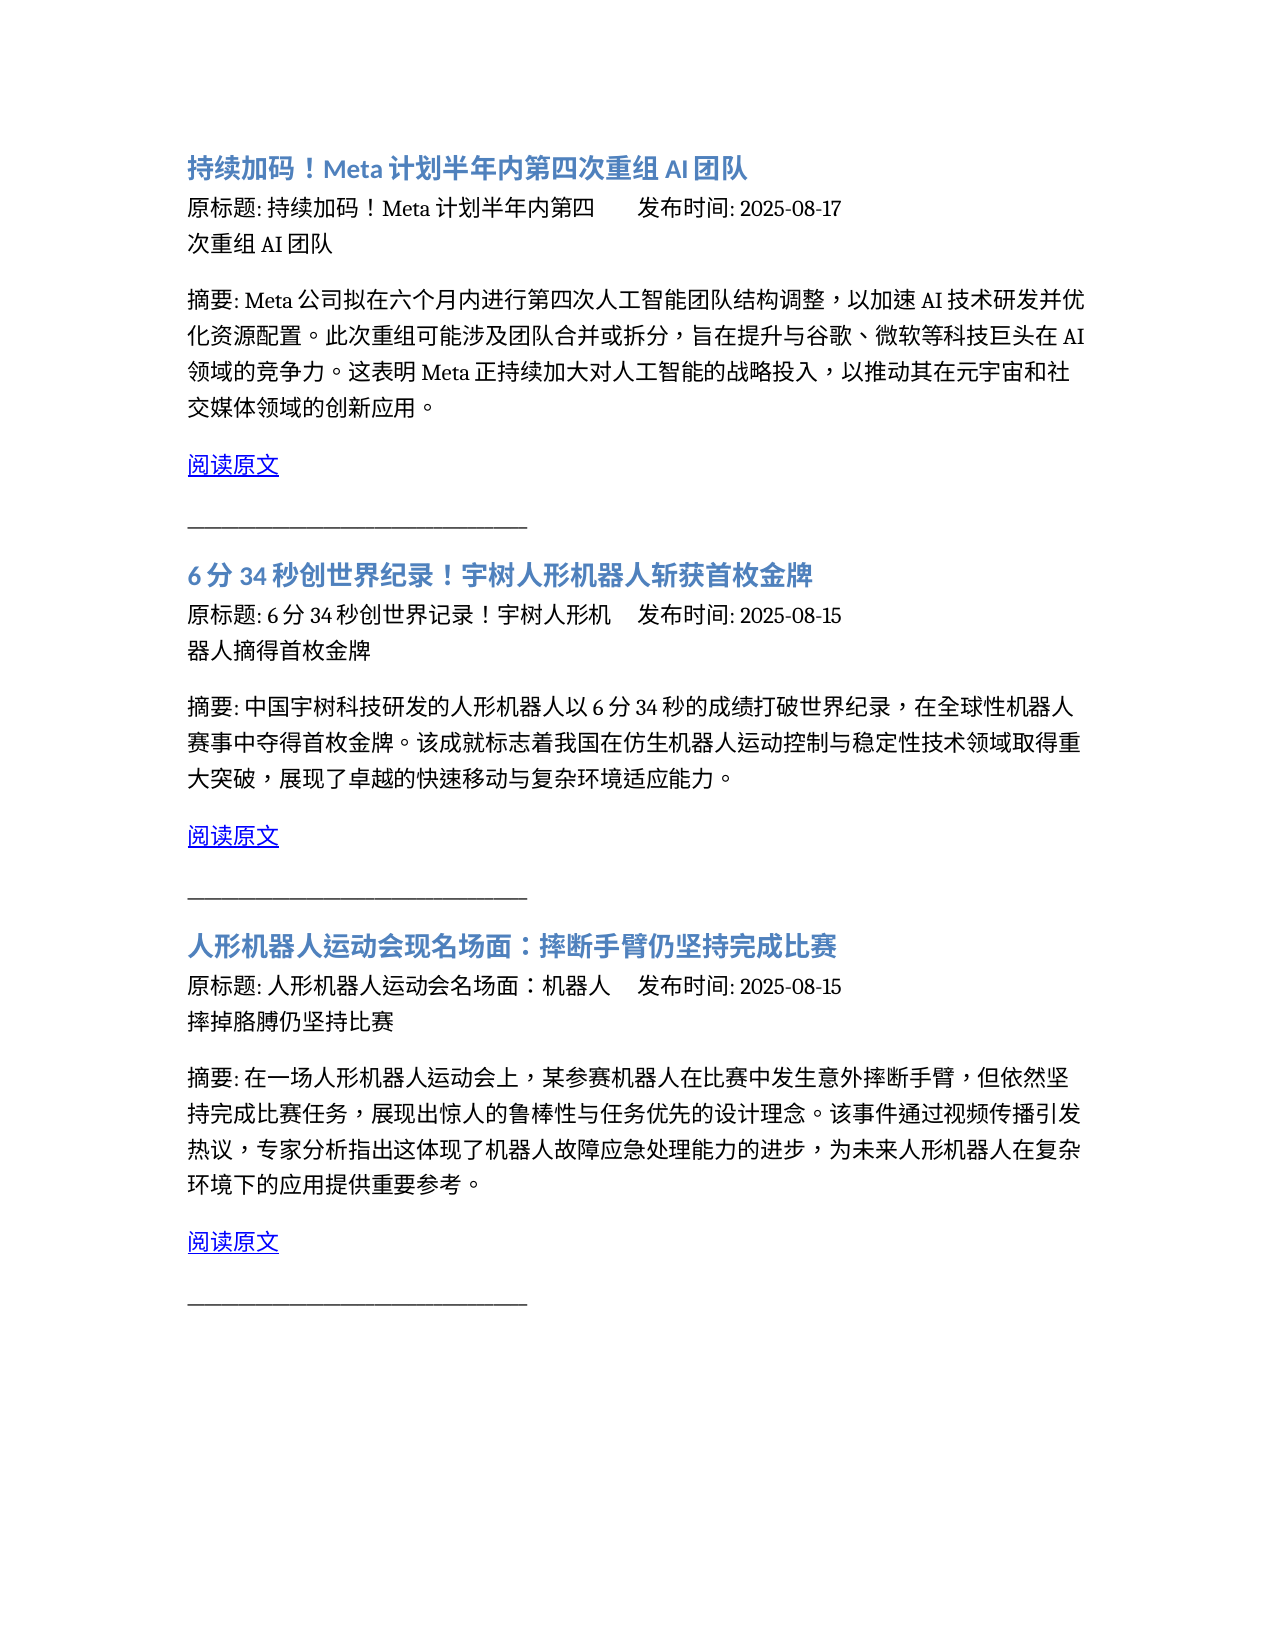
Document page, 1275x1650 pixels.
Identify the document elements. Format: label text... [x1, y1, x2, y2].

text 阅读原文 [187, 1226, 1087, 1257]
text 阅读原文 [187, 819, 1087, 851]
text ________________________________________ [187, 876, 1087, 903]
text 摘要: 在一场人形机器人运动会上，某参赛机器人在比赛中发生意外摔断手臂，但依然坚持完成比赛任务，展现出惊人的鲁棒性与任务优先的设计理念。该事件通过视频传播引发热议，专家分析指出这体现了机器人故障应急处理能力的进步，为未来人形机器人在复杂环境下的应用提供重要参考。 [187, 1062, 1087, 1201]
table_header 发布时间: 2025-08-15 [626, 970, 1076, 1062]
subtitle 6分34秒创世界纪录！宇树人形机器人斩获首枚金牌 [187, 557, 1087, 593]
subtitle 人形机器人运动会现名场面：摔断手臂仍坚持完成比赛 [187, 927, 1087, 964]
subtitle 持续加码！Meta计划半年内第四次重组AI团队 [187, 150, 1087, 187]
table_header 发布时间: 2025-08-15 [626, 599, 1076, 691]
table_header 发布时间: 2025-08-17 [626, 193, 1076, 284]
table_header 原标题: 持续加码！Meta计划半年内第四次重组AI团队 [176, 193, 626, 284]
table_header 原标题: 6分34秒创世界记录！宇树人形机器人摘得首枚金牌 [176, 599, 626, 691]
text ________________________________________ [187, 1283, 1087, 1309]
table_header 原标题: 人形机器人运动会名场面：机器人摔掉胳膊仍坚持比赛 [176, 970, 626, 1062]
text 摘要: 中国宇树科技研发的人形机器人以6分34秒的成绩打破世界纪录，在全球性机器人赛事中夺得首枚金牌。该成就标志着我国在仿生机器人运动控制与稳定性技术领域取得重大突破，展现了卓越的快速移动与复杂环境适应能力。 [187, 691, 1087, 794]
text ________________________________________ [187, 506, 1087, 532]
text 阅读原文 [187, 449, 1087, 480]
text 摘要: Meta公司拟在六个月内进行第四次人工智能团队结构调整，以加速AI技术研发并优化资源配置。此次重组可能涉及团队合并或拆分，旨在提升与谷歌、微软等科技巨头在AI领域的竞争力。这表明Meta正持续加大对人工智能的战略投入，以推动其在元宇宙和社交媒体领域的创新应用。 [187, 284, 1087, 423]
